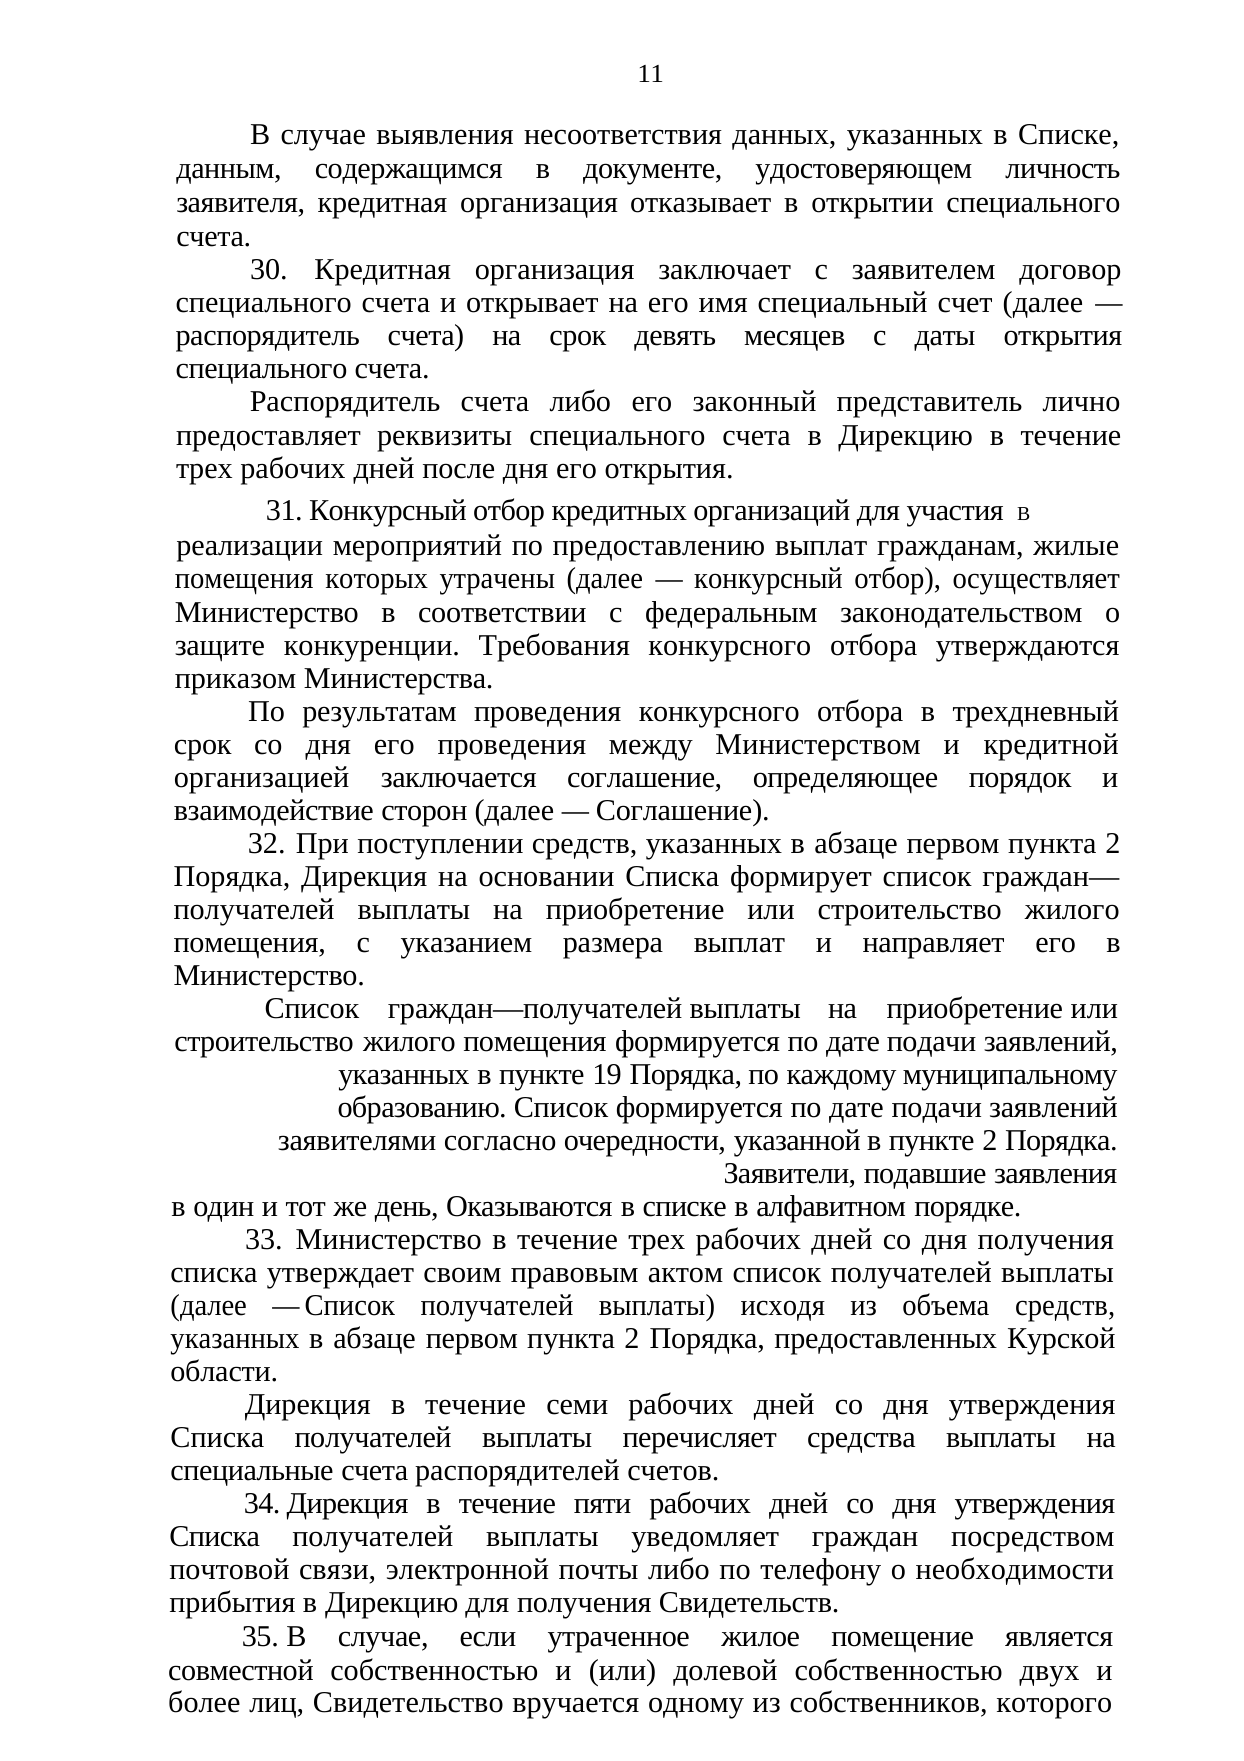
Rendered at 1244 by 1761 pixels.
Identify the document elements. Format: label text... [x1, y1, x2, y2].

list 31. Конкурсный отбор кредитных организаций для участия В [174, 492, 1121, 527]
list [168, 1620, 1114, 1719]
text в один и тот же день, Оказываются в списке в алфавитном порядке. [171, 1190, 1133, 1223]
text По результатам проведения конкурсного отбора в трехдневный срок со дня его проведения между Министерством и кредитной организацией заключается соглашение, определяющее порядок и взаимодействие сторон (далее — Соглашение). [174, 695, 1119, 827]
text реализации мероприятий по предоставлению выплат гражданам, жилые помещения которых утрачены (далее — конкурсный отбор), осуществляет Министерство в соответствии с федеральным законодательством о защите конкуренции. Требования конкурсного отбора утверждаются приказом Министерства. [174, 528, 1120, 695]
text Распорядитель счета либо его законный представитель лично предоставляет реквизиты специального счета в Дирекцию в течение трех рабочих дней после дня его открытия. [176, 385, 1122, 485]
list Министерство в течение трех рабочих дней со дня получения списка утверждает своим правовым актом список получателей выплаты (далее —Список получателей выплаты) исходя из объема средств, указанных в абзаце первом пункта 2 Порядка, предоставленных Курской области. [170, 1223, 1115, 1388]
text Дирекция в течение семи рабочих дней со дня утверждения Списка получателей выплаты перечисляет средства выплаты на специальные счета распорядителей счетов. [170, 1388, 1116, 1487]
text В случае выявления несоответствия данных, указанных в Списке, данным, содержащимся в документе, удостоверяющем личность заявителя, кредитная организация отказывает в открытии специального счета. [176, 117, 1121, 253]
list При поступлении средств, указанных в абзаце первом пункта 2 Порядка, Дирекция на основании Списка формирует список граждан— получателей выплаты на приобретение или строительство жилого помещения, с указанием размера выплат и направляет его в Министерство. [173, 827, 1121, 992]
text Список граждан—получателей выплаты на приобретение или строительство жилого помещения формируется по дате подачи заявлений, указанных в пункте 19 Порядка, по каждому муниципальному образованию. Список формируется по дате подачи заявлений заявителями согласно очередности, указанной в пункте 2 Порядка. Заявители, подавшие заявления [172, 992, 1118, 1190]
list Кредитная организация заключает с заявителем договор специального счета и открывает на его имя специальный счет (далее — распорядитель счета) на срок девять месяцев с даты открытия специального счета. [175, 253, 1122, 385]
list Дирекция в течение пяти рабочих дней со дня утверждения Списка получателей выплаты уведомляет граждан посредством почтовой связи, электронной почты либо по телефону о необходимости прибытия в Дирекцию для получения Свидетельств. [169, 1487, 1116, 1619]
